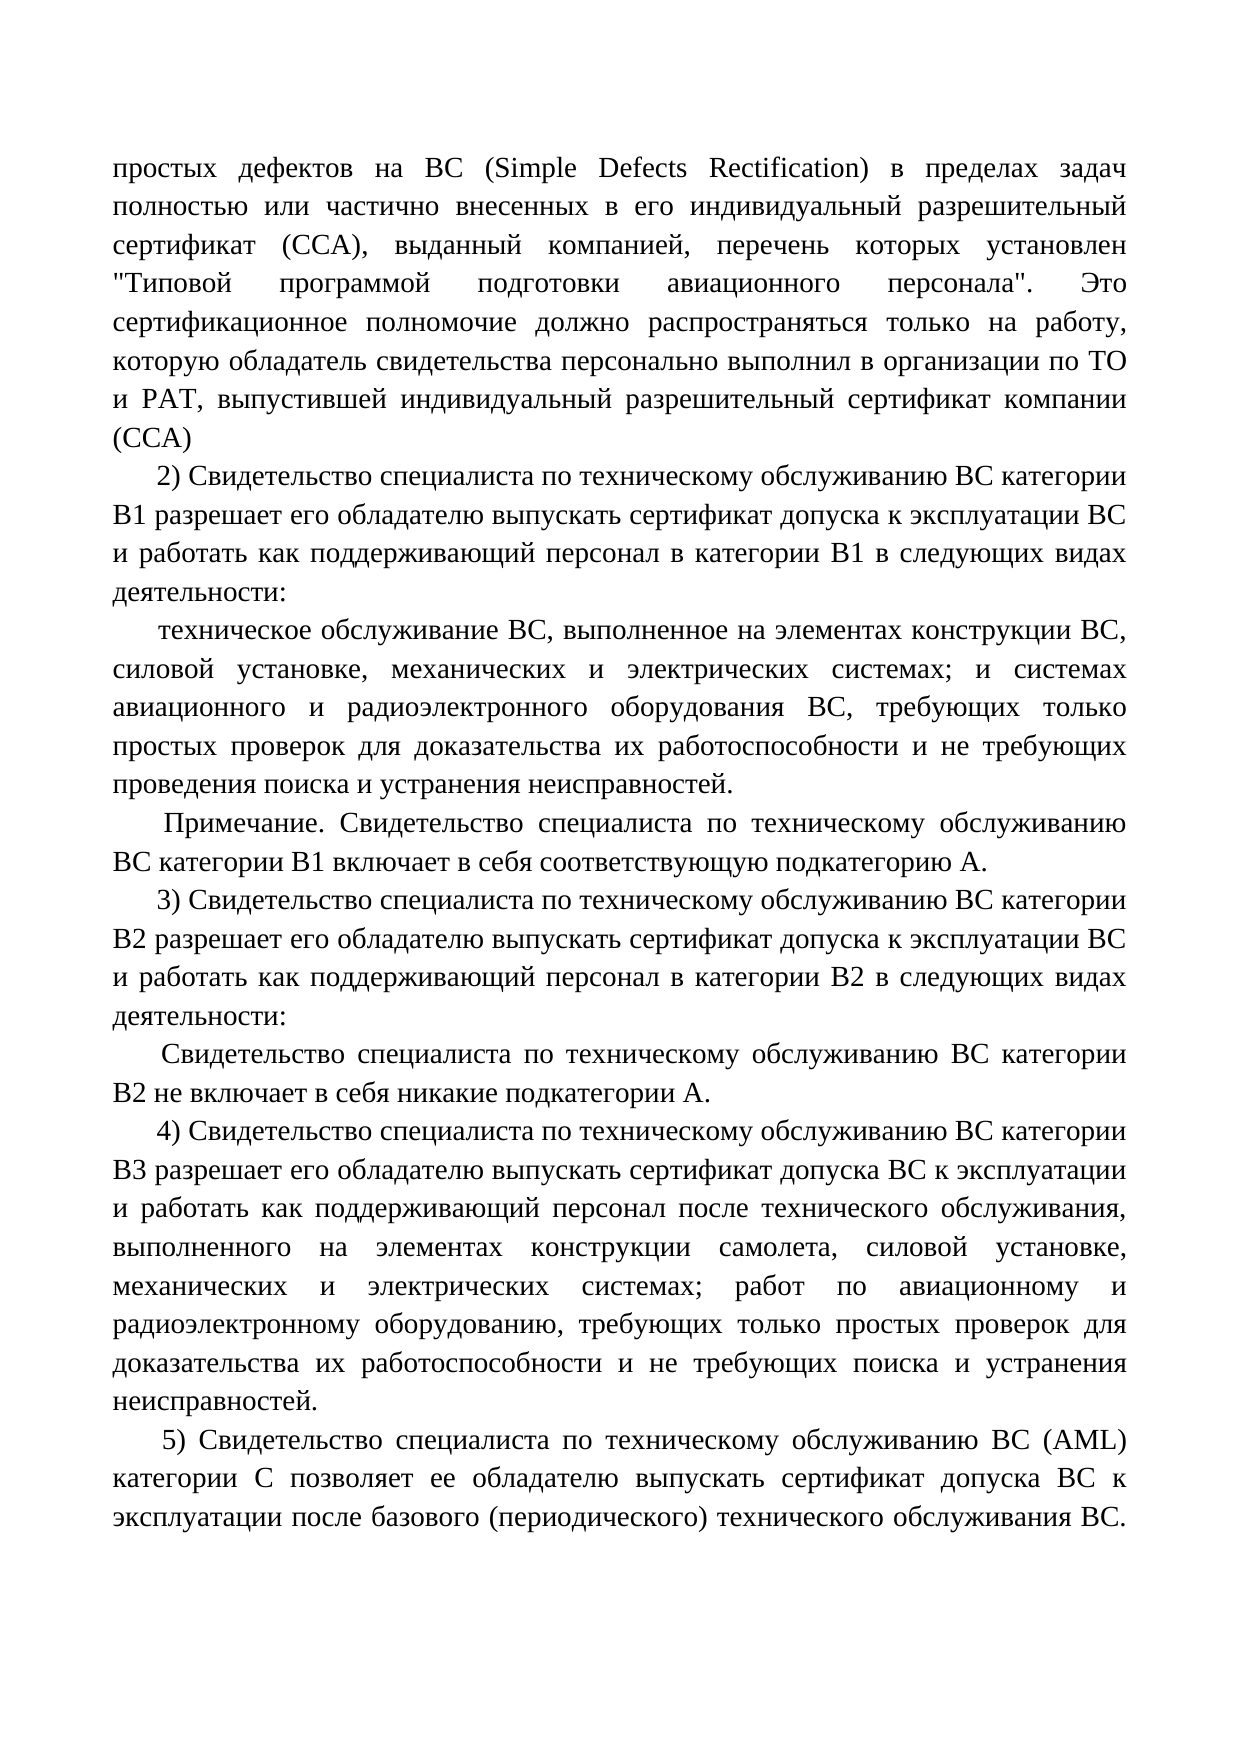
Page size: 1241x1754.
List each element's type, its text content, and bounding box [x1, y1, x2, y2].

text 4) Свидетельство специалиста по техническому обслуживанию ВС категории В3 разрешает его обладателю выпускать сертификат допуска ВС к эксплуатации и работать как поддерживающий персонал после технического обслуживания, выполненного на элементах конструкции самолета, силовой установке, механических и электрических системах; работ по авиационному и радиоэлектронному оборудованию, требующих только простых проверок для доказательства их работоспособности и не требующих поиска и устранения неисправностей. [112, 1113, 1128, 1417]
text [112, 150, 1128, 453]
text Свидетельство специалиста по техническому обслуживанию ВС категории В2 не включает в себя никакие подкатегории А. [112, 1036, 1128, 1108]
text 2) Свидетельство специалиста по техническому обслуживанию ВС категории В1 разрешает его обладателю выпускать сертификат допуска к эксплуатации ВС и работать как поддерживающий персонал в категории В1 в следующих видах деятельности: [112, 458, 1128, 607]
text Примечание. Свидетельство специалиста по техническому обслуживанию ВС категории В1 включает в себя соответствующую подкатегорию А. [112, 805, 1128, 877]
text техническое обслуживание ВС, выполненное на элементах конструкции ВС, силовой установке, механических и электрических системах; и системах авиационного и радиоэлектронного оборудования ВС, требующих только простых проверок для доказательства их работоспособности и не требующих проведения поиска и устранения неисправностей. [112, 612, 1128, 800]
text 3) Свидетельство специалиста по техническому обслуживанию ВС категории В2 разрешает его обладателю выпускать сертификат допуска к эксплуатации ВС и работать как поддерживающий персонал в категории В2 в следующих видах деятельности: [112, 882, 1128, 1031]
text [112, 1422, 1128, 1532]
